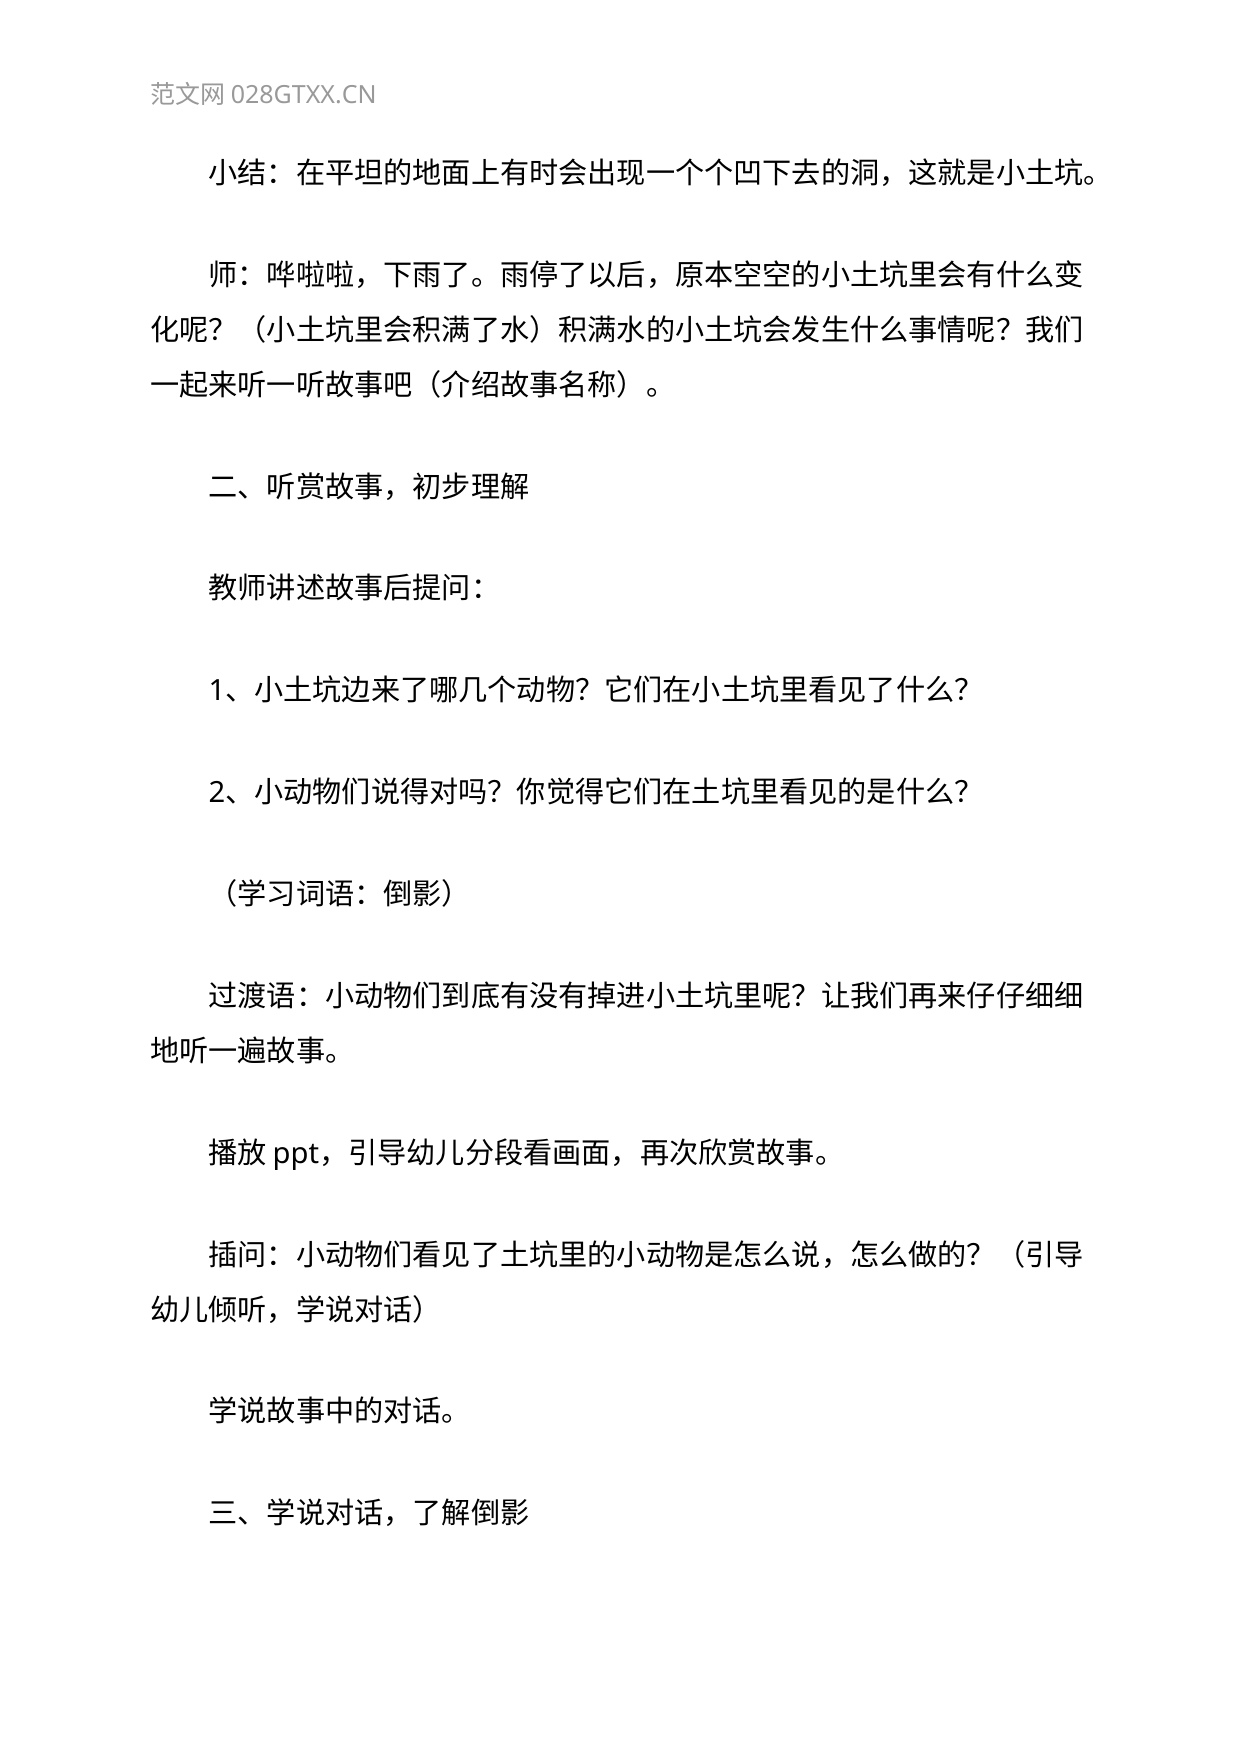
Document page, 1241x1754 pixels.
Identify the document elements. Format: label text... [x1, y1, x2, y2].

text 师：哗啦啦，下雨了。雨停了以后，原本空空的小土坑里会有什么变化呢？（小土坑里会积满了水）积满水的小土坑会发生什么事情呢？我们一起来听一听故事吧（介绍故事名称）。 [150, 252, 1090, 404]
text （学习词语：倒影） [150, 871, 1090, 913]
text 学说故事中的对话。 [150, 1388, 1090, 1430]
text 过渡语：小动物们到底有没有掉进小土坑里呢？让我们再来仔仔细细地听一遍故事。 [150, 973, 1090, 1070]
text 小结：在平坦的地面上有时会出现一个个凹下去的洞，这就是小土坑。 [150, 150, 1090, 192]
text 2、小动物们说得对吗？你觉得它们在土坑里看见的是什么？ [150, 769, 1090, 811]
text 1、小土坑边来了哪几个动物？它们在小土坑里看见了什么？ [150, 667, 1090, 709]
text 三、学说对话，了解倒影 [150, 1490, 1090, 1532]
text 二、听赏故事，初步理解 [150, 463, 1090, 506]
text 插问：小动物们看见了土坑里的小动物是怎么说，怎么做的？（引导幼儿倾听，学说对话） [150, 1231, 1090, 1328]
text 教师讲述故事后提问： [150, 565, 1090, 607]
text 播放ppt，引导幼儿分段看画面，再次欣赏故事。 [150, 1129, 1090, 1172]
